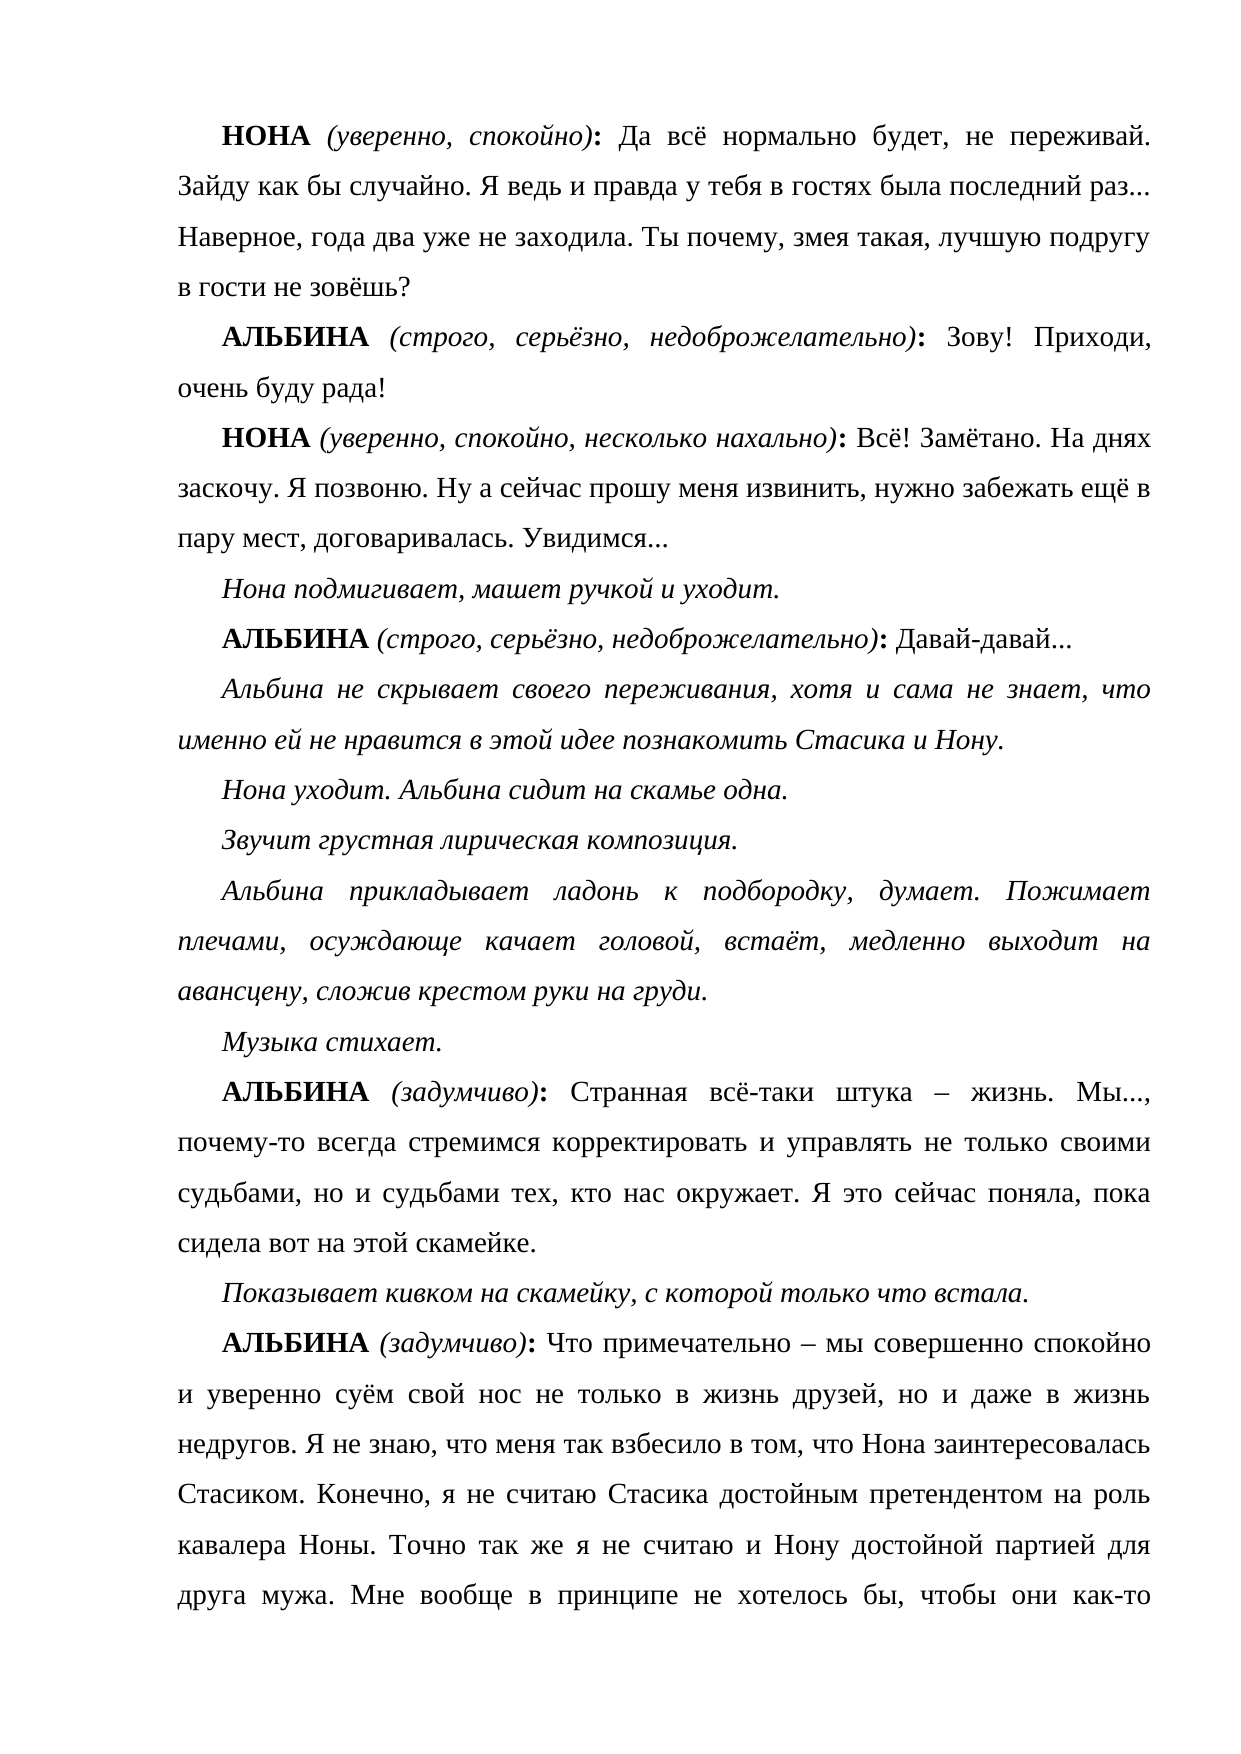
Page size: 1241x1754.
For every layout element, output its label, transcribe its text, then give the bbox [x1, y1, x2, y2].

text Нона подмигивает, машет ручкой и уходит. [177, 571, 1152, 604]
text Альбина не скрывает своего переживания, хотя и сама не знает, что именно ей не нравится в этой идее познакомить Стасика и Нону. [177, 672, 1152, 755]
text НОНА (уверенно, спокойно, несколько нахально): Всё! Замётано. На днях заскочу. Я позвоню. Ну а сейчас прошу меня извинить, нужно забежать ещё в пару мест, договаривалась. Увидимся... [177, 420, 1152, 554]
text АЛЬБИНА (задумчиво): Странная всё-таки штука – жизнь. Мы..., почему-то всегда стремимся корректировать и управлять не только своими судьбами, но и судьбами тех, кто нас окружает. Я это сейчас поняла, пока сидела вот на этой скамейке. [177, 1074, 1152, 1258]
text Альбина прикладывает ладонь к подбородку, думает. Пожимает плечами, осуждающе качает головой, встаёт, медленно выходит на авансцену, сложив крестом руки на груди. [177, 873, 1152, 1007]
text Музыка стихает. [177, 1024, 1152, 1057]
text Показывает кивком на скамейку, с которой только что встала. [177, 1275, 1152, 1309]
text АЛЬБИНА (строго, серьёзно, недоброжелательно): Зову! Приходи, очень буду рада! [177, 319, 1152, 403]
text АЛЬБИНА (строго, серьёзно, недоброжелательно): Давай-давай... [177, 621, 1152, 655]
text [177, 1326, 1152, 1611]
text НОНА (уверенно, спокойно): Да всё нормально будет, не переживай. Зайду как бы случайно. Я ведь и правда у тебя в гостях была последний раз... Наверное, года два уже не заходила. Ты почему, змея такая, лучшую подругу в гости не зовёшь? [177, 118, 1152, 303]
text Нона уходит. Альбина сидит на скамье одна. [177, 772, 1152, 806]
text Звучит грустная лирическая композиция. [177, 822, 1152, 856]
